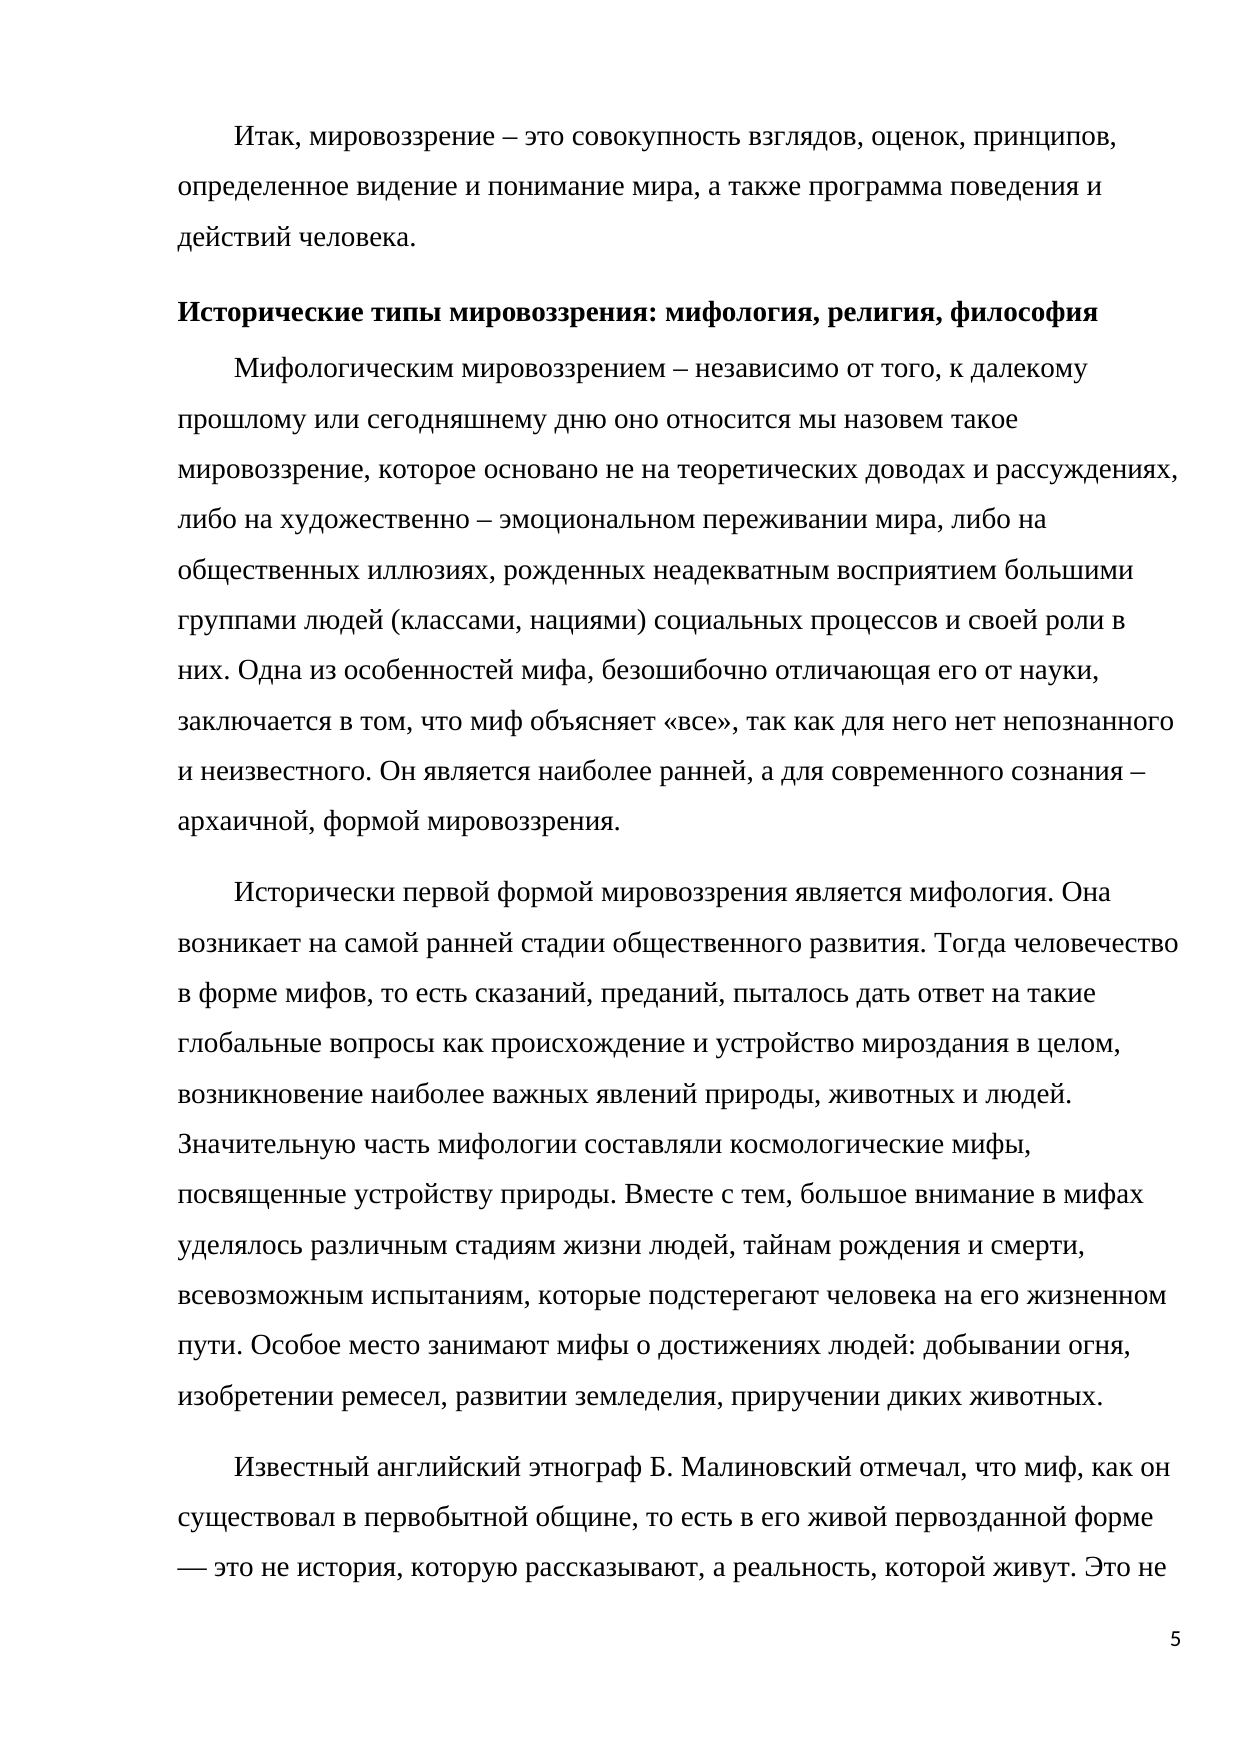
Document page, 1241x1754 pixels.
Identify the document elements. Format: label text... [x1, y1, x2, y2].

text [177, 1449, 1181, 1583]
text Итак, мировоззрение – это совокупность взглядов, оценок, принципов, определенное видение и понимание мира, а также программа поведения и действий человека. [177, 118, 1181, 252]
subtitle Исторические типы мировоззрения: мифология, религия, философия [177, 294, 1181, 328]
text Исторически первой формой мировоззрения является мифология. Она возникает на самой ранней стадии общественного развития. Тогда человечество в форме мифов, то есть сказаний, преданий, пыталось дать ответ на такие глобальные вопросы как происхождение и устройство мироздания в целом, возникновение наиболее важных явлений природы, животных и людей. Значительную часть мифологии составляли космологические мифы, посвященные устройству природы. Вместе с тем, большое внимание в мифах уделялось различным стадиям жизни людей, тайнам рождения и смерти, всевозможным испытаниям, которые подстерегают человека на его жизненном пути. Особое место занимают мифы о достижениях людей: добывании огня, изобретении ремесел, развитии земледелия, приручении диких животных. [177, 874, 1181, 1411]
text Мифологическим мировоззрением – независимо от того, к далекому прошлому или сегодняшнему дню оно относится мы назовем такое мировоззрение, которое основано не на теоретических доводах и рассуждениях, либо на художественно – эмоциональном переживании мира, либо на общественных иллюзиях, рожденных неадекватным восприятием большими группами людей (классами, нациями) социальных процессов и своей роли в них. Одна из особенностей мифа, безошибочно отличающая его от науки, заключается в том, что миф объясняет «все», так как для него нет непознанного и неизвестного. Он является наиболее ранней, а для современного сознания – архаичной, формой мировоззрения. [177, 351, 1181, 837]
